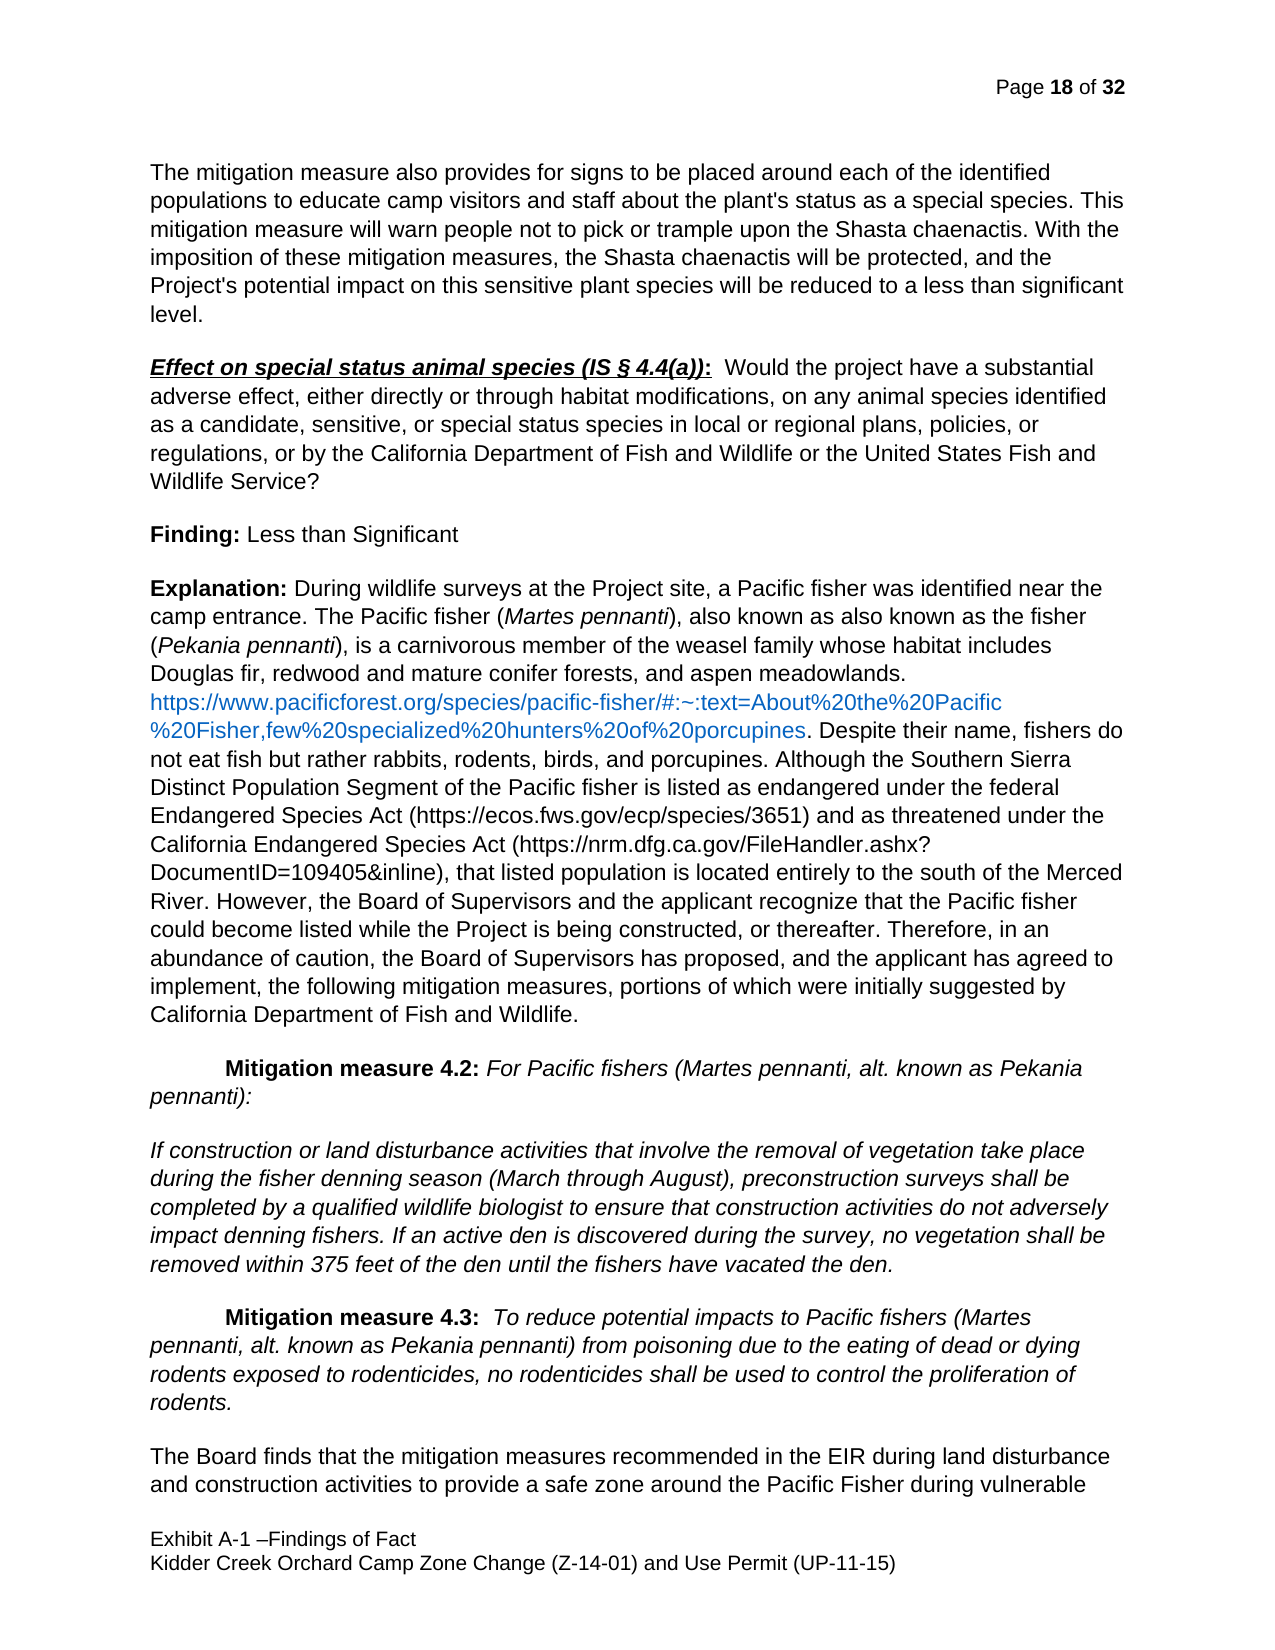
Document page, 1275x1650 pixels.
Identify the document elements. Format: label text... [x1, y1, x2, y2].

text If construction or land disturbance activities that involve the removal of vegetation take place during the fisher denning season (March through August), preconstruction surveys shall be completed by a qualified wildlife biologist to ensure that construction activities do not adversely impact denning fishers. If an active den is discovered during the survey, no vegetation shall be removed within 375 feet of the den until the fishers have vacated the den. [150, 1137, 1125, 1277]
text Explanation: During wildlife surveys at the Project site, a Pacific fisher was identified near the camp entrance. The Pacific fisher (Martes pennanti), also known as also known as the fisher (Pekania pennanti), is a carnivorous member of the weasel family whose habitat includes Douglas fir, redwood and mature conifer forests, and aspen meadowlands. https://www.pacificforest.org/species/pacific-fisher/#:~:text=About%20the%20Pacific%20Fisher,few%20specialized%20hunters%20of%20porcupines. Despite their name, fishers do not eat fish but rather rabbits, rodents, birds, and porcupines. Although the Southern Sierra Distinct Population Segment of the Pacific fisher is listed as endangered under the federal Endangered Species Act (https://ecos.fws.gov/ecp/species/3651) and as threatened under the California Endangered Species Act (https://nrm.dfg.ca.gov/FileHandler.ashx?DocumentID=109405&inline), that listed population is located entirely to the south of the Merced River. However, the Board of Supervisors and the applicant recognize that the Pacific fisher could become listed while the Project is being constructed, or thereafter. Therefore, in an abundance of caution, the Board of Supervisors has proposed, and the applicant has agreed to implement, the following mitigation measures, portions of which were initially suggested by California Department of Fish and Wildlife. [150, 575, 1125, 1028]
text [150, 159, 1125, 327]
text Finding: Less than Significant [150, 521, 1125, 548]
text Mitigation measure 4.3: To reduce potential impacts to Pacific fishers (Martes pennanti, alt. known as Pekania pennanti) from poisoning due to the eating of dead or dying rodents exposed to rodenticides, no rodenticides shall be used to control the proliferation of rodents. [150, 1304, 1125, 1416]
text Mitigation measure 4.2: For Pacific fishers (Martes pennanti, alt. known as Pekania pennanti): [150, 1055, 1125, 1110]
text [150, 1443, 1125, 1497]
text Effect on special status animal species (IS § 4.4(a)): Would the project have a substantial adverse effect, either directly or through habitat modifications, on any animal species identified as a candidate, sensitive, or special status species in local or regional plans, policies, or regulations, or by the California Department of Fish and Wildlife or the United States Fish and Wildlife Service? [150, 354, 1125, 494]
